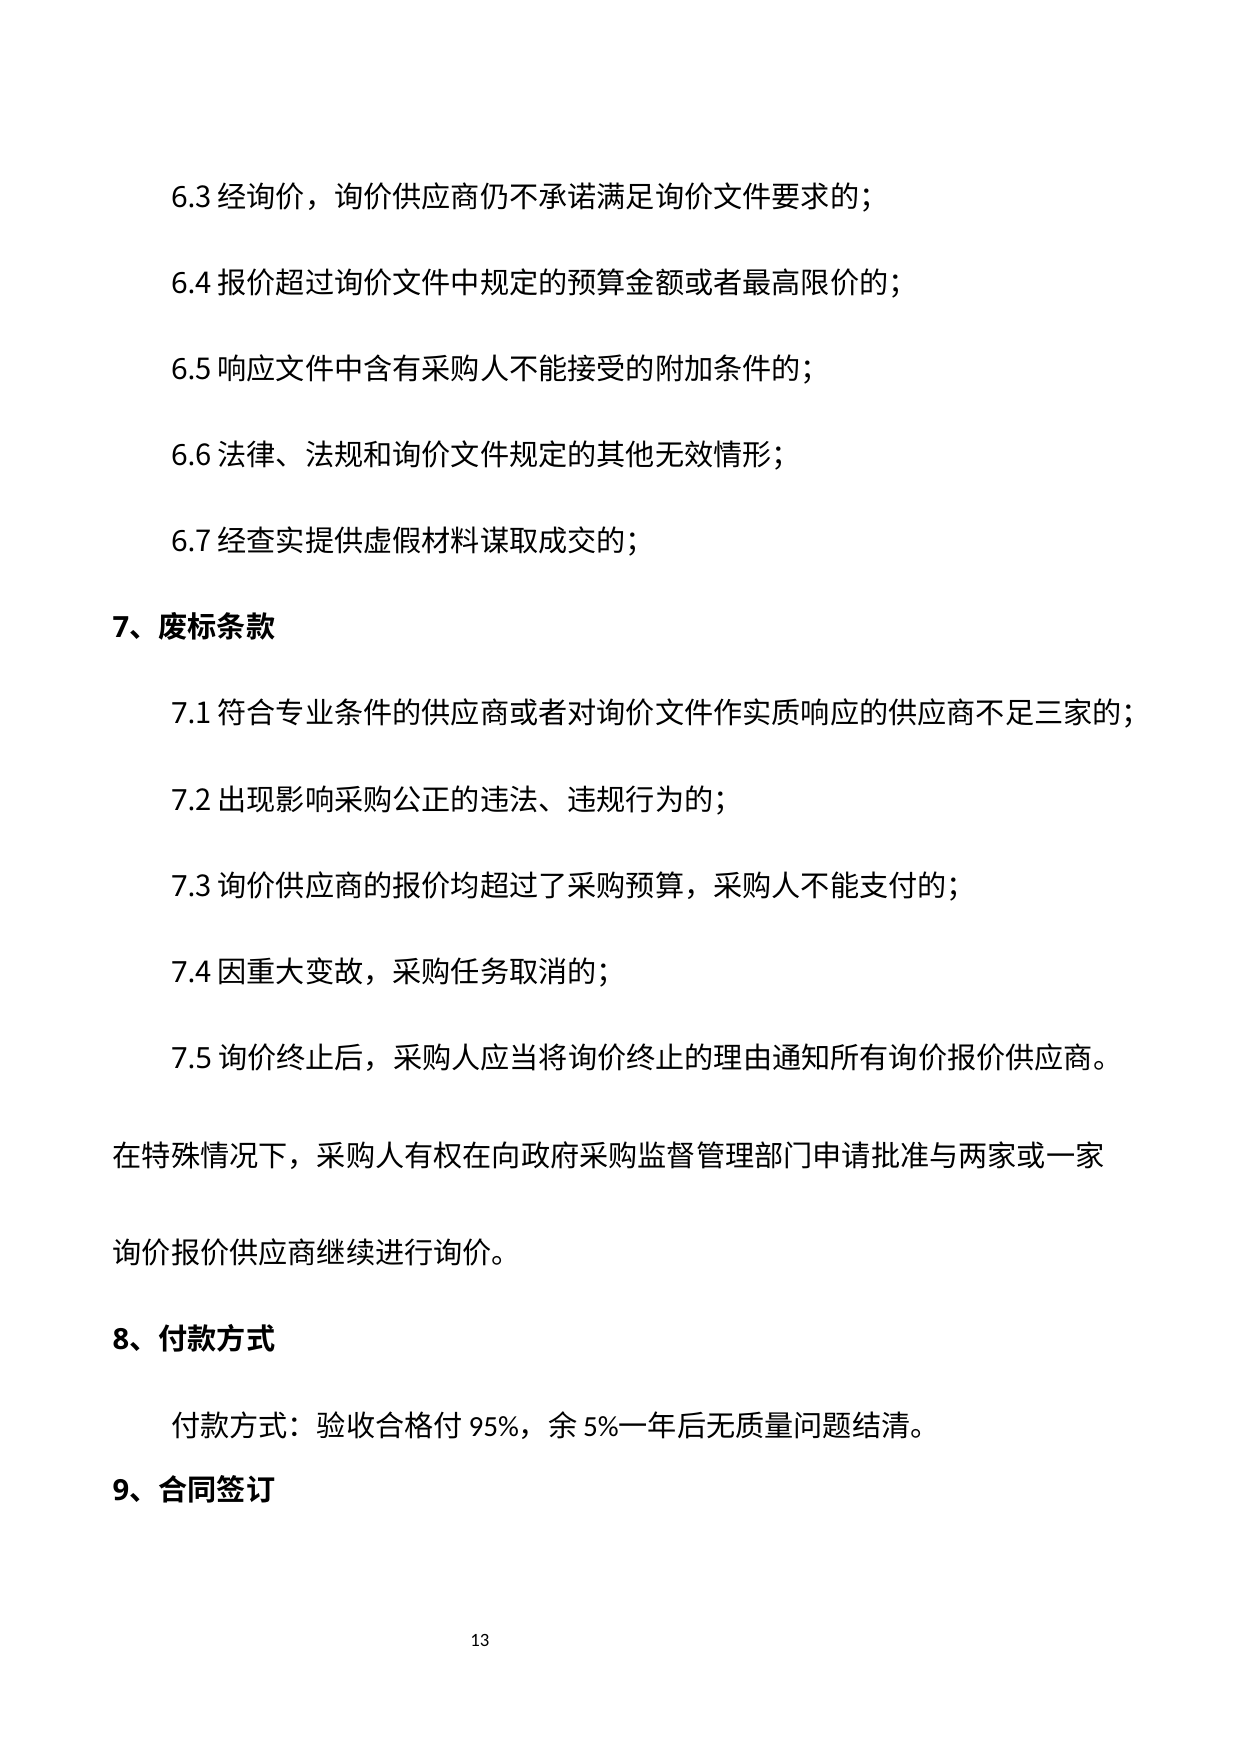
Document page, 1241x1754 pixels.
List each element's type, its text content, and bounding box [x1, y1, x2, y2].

text 9、合同签订 [112, 1456, 1128, 1521]
text 7.4因重大变故，采购任务取消的； [112, 937, 1128, 1002]
text 7.5询价终止后，采购人应当将询价终止的理由通知所有询价报价供应商。在特殊情况下，采购人有权在向政府采购监督管理部门申请批准与两家或一家询价报价供应商继续进行询价。 [112, 1023, 1128, 1283]
text 8、付款方式 [112, 1304, 1128, 1369]
text 7.1符合专业条件的供应商或者对询价文件作实质响应的供应商不足三家的； [112, 679, 1128, 744]
text 付款方式：验收合格付95%，余5%一年后无质量问题结清。 [112, 1391, 1128, 1456]
text 7.3询价供应商的报价均超过了采购预算，采购人不能支付的； [112, 851, 1128, 916]
text 7、废标条款 [112, 593, 1128, 658]
text 6.7经查实提供虚假材料谋取成交的； [112, 507, 1128, 572]
text 6.3经询价，询价供应商仍不承诺满足询价文件要求的； [112, 162, 1128, 227]
text 6.5响应文件中含有采购人不能接受的附加条件的； [112, 334, 1128, 399]
text 7.2出现影响采购公正的违法、违规行为的； [112, 765, 1128, 830]
text 6.6法律、法规和询价文件规定的其他无效情形； [112, 420, 1128, 485]
text 6.4报价超过询价文件中规定的预算金额或者最高限价的； [112, 248, 1128, 313]
